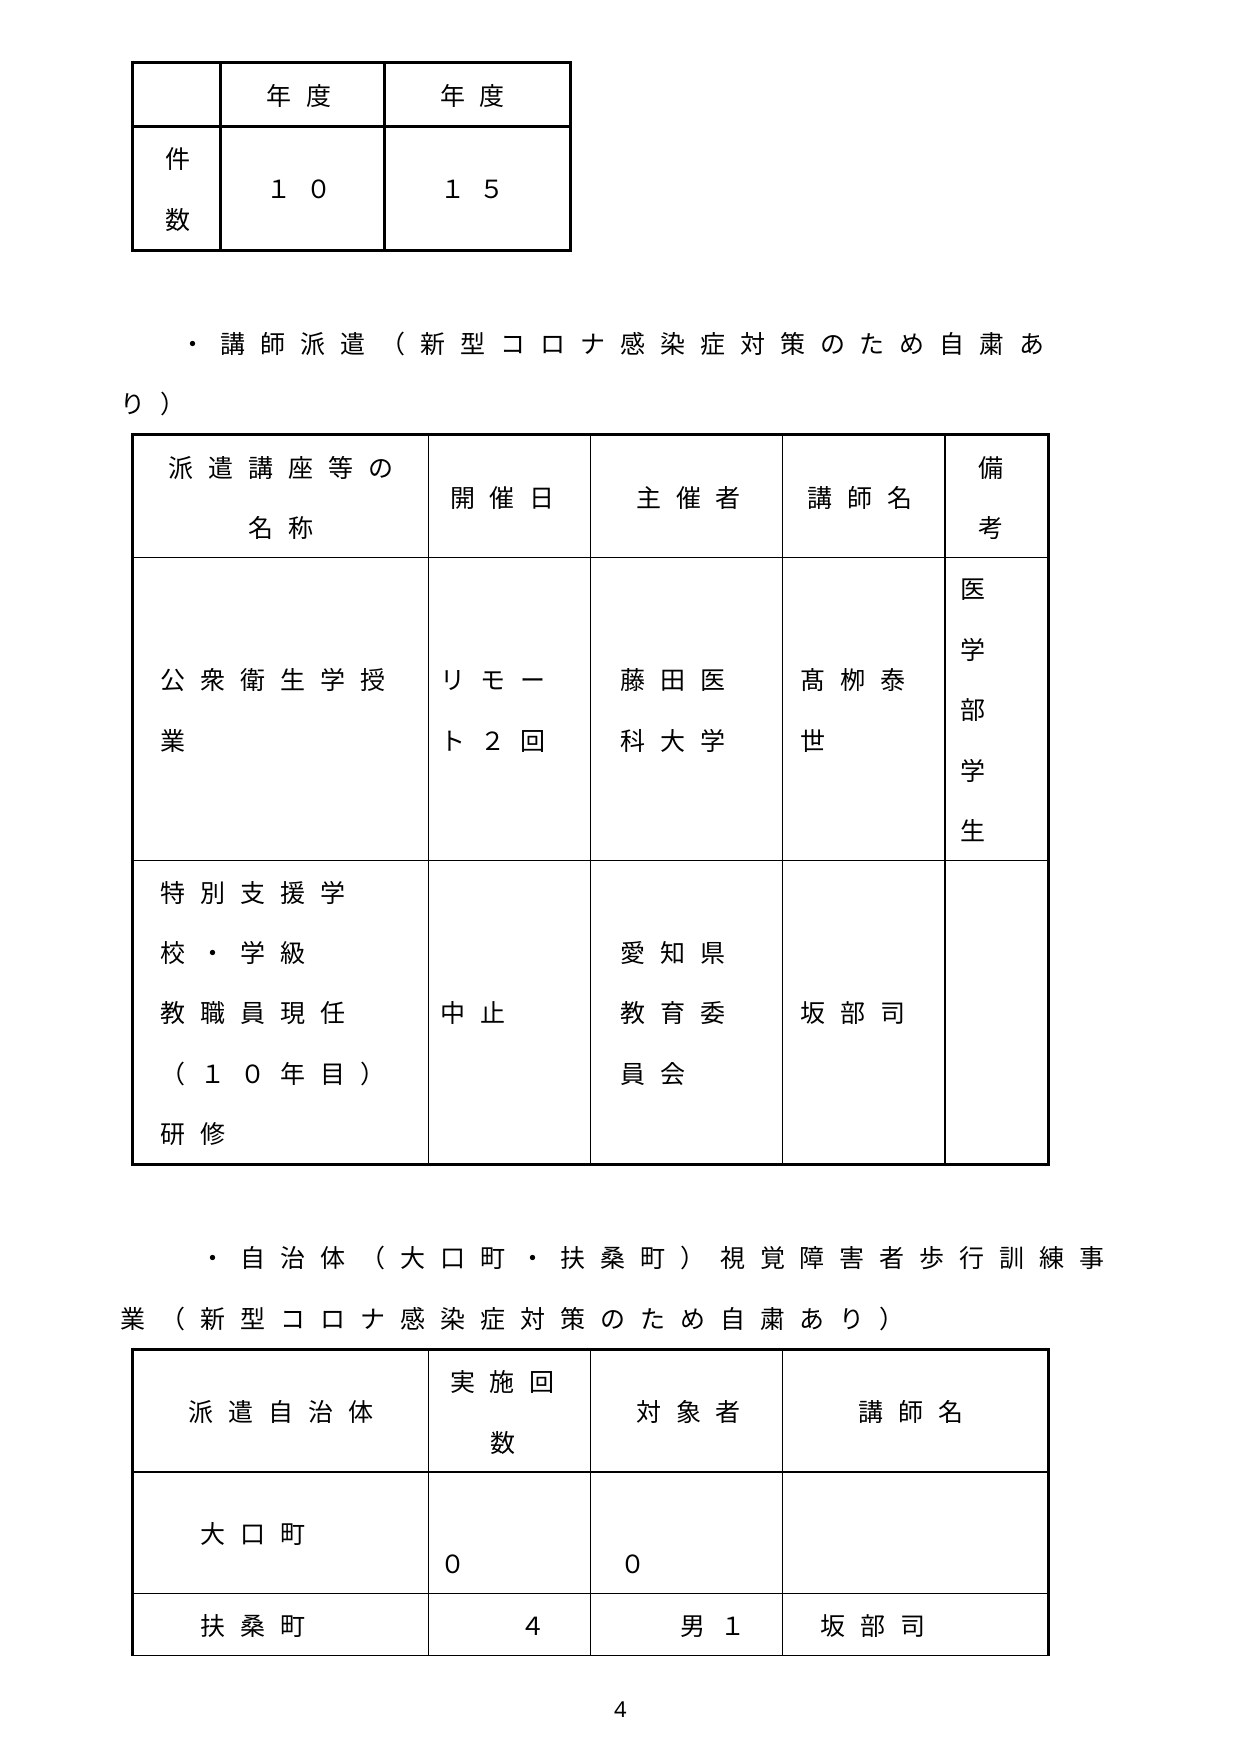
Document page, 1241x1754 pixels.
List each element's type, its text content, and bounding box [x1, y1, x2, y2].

table_cell 医学部学生 [946, 558, 1047, 860]
table_cell 愛知県 教育委員会 [591, 861, 782, 1163]
table_header 対象者 [591, 1351, 782, 1471]
table_cell [783, 1473, 1047, 1593]
table_header 派遣講座等の名称 [134, 436, 428, 557]
table_cell 公衆衛生学授業 [134, 558, 428, 860]
table_cell 扶桑町 [134, 1594, 428, 1655]
table_header 実施回数 [429, 1351, 590, 1471]
table_header 令和２年度 [222, 64, 383, 124]
table_header [134, 64, 219, 124]
table_cell 坂部司 [783, 861, 944, 1163]
table_header 備考 [946, 436, 1047, 557]
table_cell リモート２回 [429, 558, 590, 860]
table_cell 中止 [429, 861, 590, 1163]
table_header 派遣自治体 [134, 1351, 428, 1471]
table_cell 大口町 [134, 1473, 428, 1593]
table_header 主催者 [591, 436, 782, 557]
table_header 講師名 [783, 1351, 1047, 1471]
table_cell 髙栁泰世 [783, 558, 944, 860]
table_cell １０ [222, 128, 383, 248]
table_cell ０ [429, 1473, 590, 1593]
text ・自治体（大口町・扶桑町）視覚障害者歩行訓練事業（新型コロナ感染症対策のため自粛あり） [120, 1227, 1120, 1347]
table_cell 坂部司 [783, 1594, 1047, 1655]
table_cell ０ [591, 1473, 782, 1593]
table_cell 件数 [134, 128, 219, 248]
table_header 令和１年度 [386, 64, 569, 124]
table_cell [946, 861, 1047, 1163]
table_header 講師名 [783, 436, 944, 557]
table_cell 特別支援学校・学級 教職員現任（１０年目）研修 [134, 861, 428, 1163]
table_cell １５ [386, 128, 569, 248]
table_cell 藤田医科大学 [591, 558, 782, 860]
table_cell ４回 [429, 1594, 590, 1655]
table_cell 男１名 [591, 1594, 782, 1655]
table_header 開催日 [429, 436, 590, 557]
text ・講師派遣（新型コロナ感染症対策のため自粛あり） [120, 312, 1120, 433]
